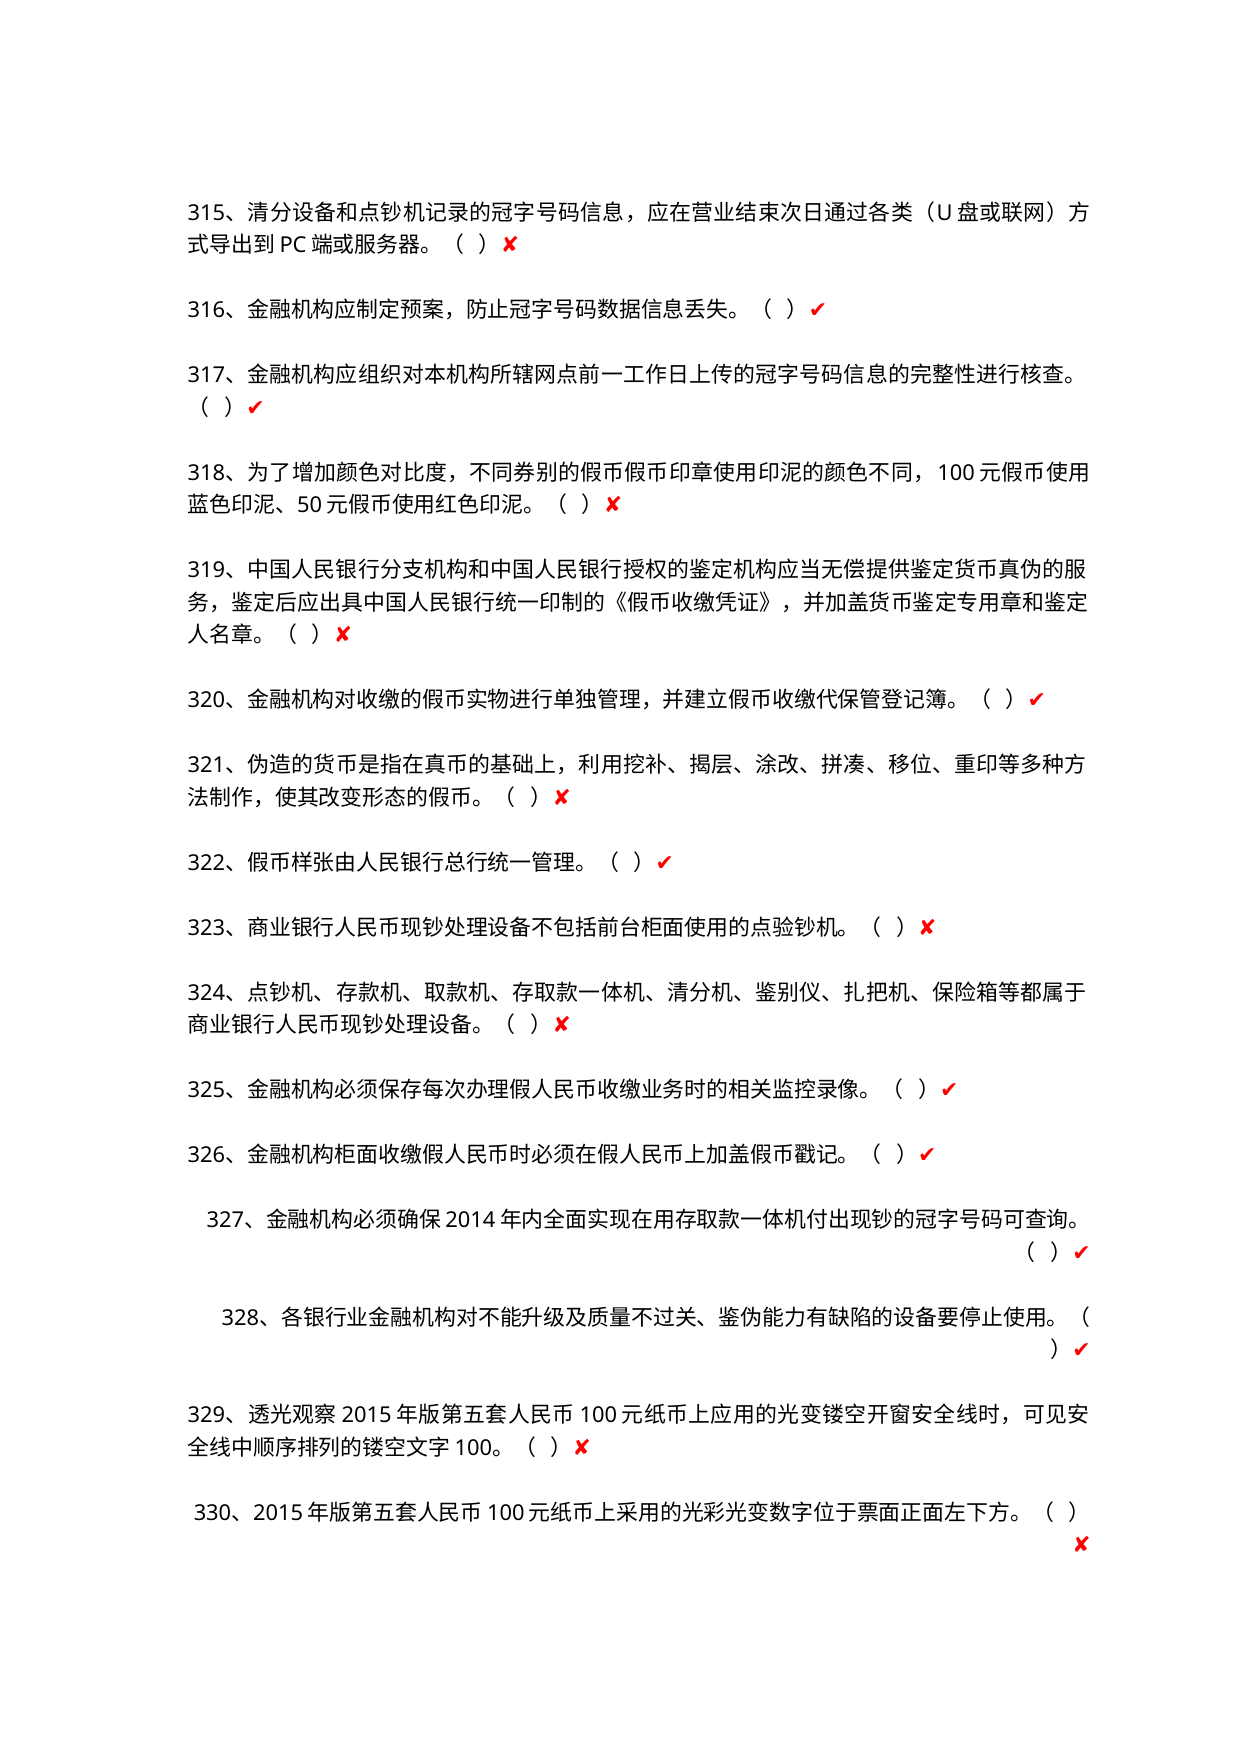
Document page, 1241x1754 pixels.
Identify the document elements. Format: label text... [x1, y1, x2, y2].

text 315、清分设备和点钞机记录的冠字号码信息，应在营业结束次日通过各类（U盘或联网）方式导出到PC端或服务器。（ ）✘ [187, 194, 1090, 259]
text 316、金融机构应制定预案，防止冠字号码数据信息丢失。（ ）✔ [187, 292, 1090, 324]
text 323、商业银行人民币现钞处理设备不包括前台柜面使用的点验钞机。（ ）✘ [187, 909, 1090, 942]
text 319、中国人民银行分支机构和中国人民银行授权的鉴定机构应当无偿提供鉴定货币真伪的服务，鉴定后应出具中国人民银行统一印制的《假币收缴凭证》，并加盖货币鉴定专用章和鉴定人名章。（ ）✘ [187, 552, 1090, 649]
text 325、金融机构必须保存每次办理假人民币收缴业务时的相关监控录像。（ ）✔ [187, 1072, 1090, 1104]
text 324、点钞机、存款机、取款机、存取款一体机、清分机、鉴别仪、扎把机、保险箱等都属于商业银行人民币现钞处理设备。（ ）✘ [187, 974, 1090, 1039]
text 328、各银行业金融机构对不能升级及质量不过关、鉴伪能力有缺陷的设备要停止使用。（ ）✔ [187, 1299, 1090, 1364]
text 327、金融机构必须确保2014年内全面实现在用存取款一体机付出现钞的冠字号码可查询。（ ）✔ [187, 1202, 1090, 1267]
text 329、透光观察2015年版第五套人民币100元纸币上应用的光变镂空开窗安全线时，可见安全线中顺序排列的镂空文字100。（ ）✘ [187, 1397, 1090, 1462]
text 326、金融机构柜面收缴假人民币时必须在假人民币上加盖假币戳记。（ ）✔ [187, 1137, 1090, 1169]
text 320、金融机构对收缴的假币实物进行单独管理，并建立假币收缴代保管登记簿。（ ）✔ [187, 682, 1090, 714]
text 318、为了增加颜色对比度，不同券别的假币假币印章使用印泥的颜色不同，100元假币使用蓝色印泥、50元假币使用红色印泥。（ ）✘ [187, 454, 1090, 519]
text 322、假币样张由人民银行总行统一管理。（ ）✔ [187, 844, 1090, 877]
text 321、伪造的货币是指在真币的基础上，利用挖补、揭层、涂改、拼凑、移位、重印等多种方法制作，使其改变形态的假币。（ ）✘ [187, 747, 1090, 812]
text 330、2015年版第五套人民币100元纸币上采用的光彩光变数字位于票面正面左下方。（ ）✘ [187, 1494, 1090, 1559]
text 317、金融机构应组织对本机构所辖网点前一工作日上传的冠字号码信息的完整性进行核查。（ ）✔ [187, 357, 1090, 422]
